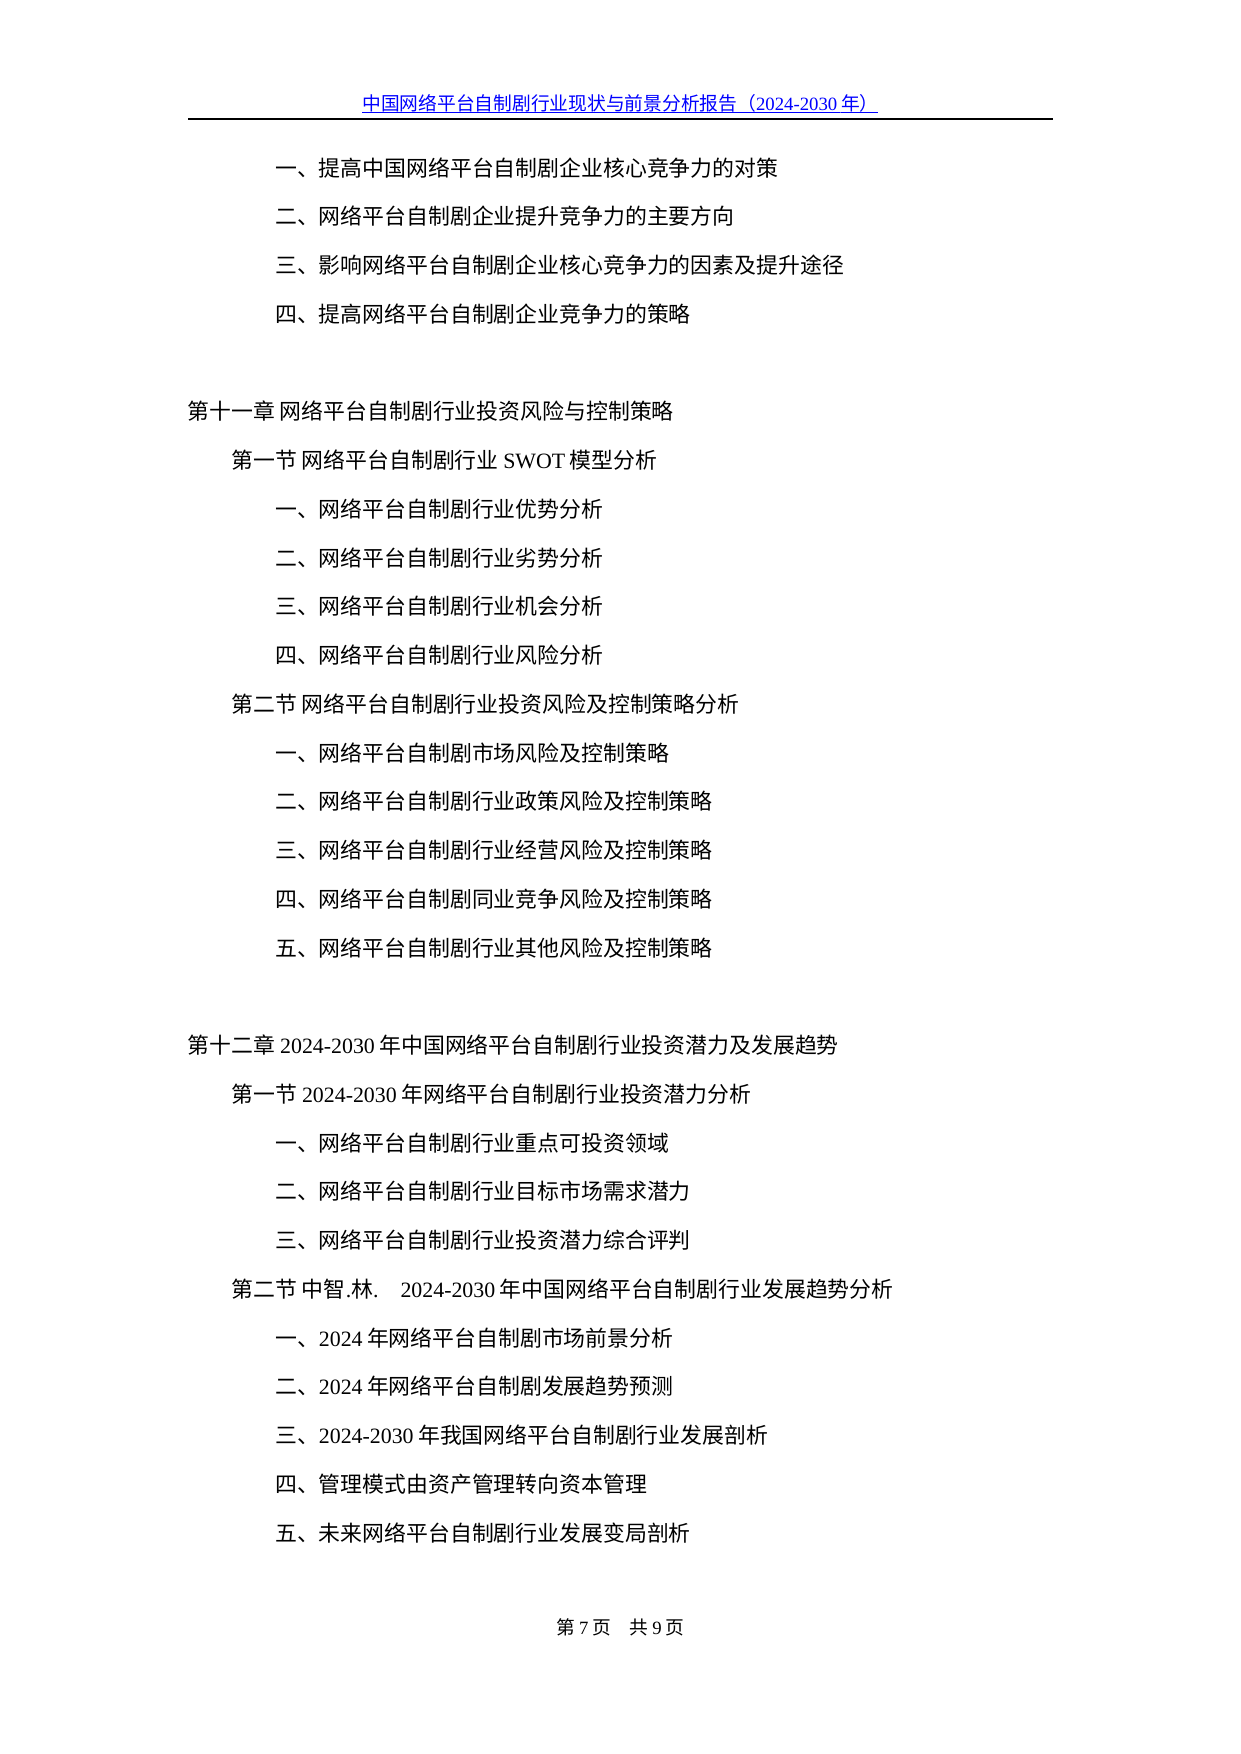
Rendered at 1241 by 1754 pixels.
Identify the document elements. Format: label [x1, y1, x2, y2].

text [187, 150, 1053, 1548]
